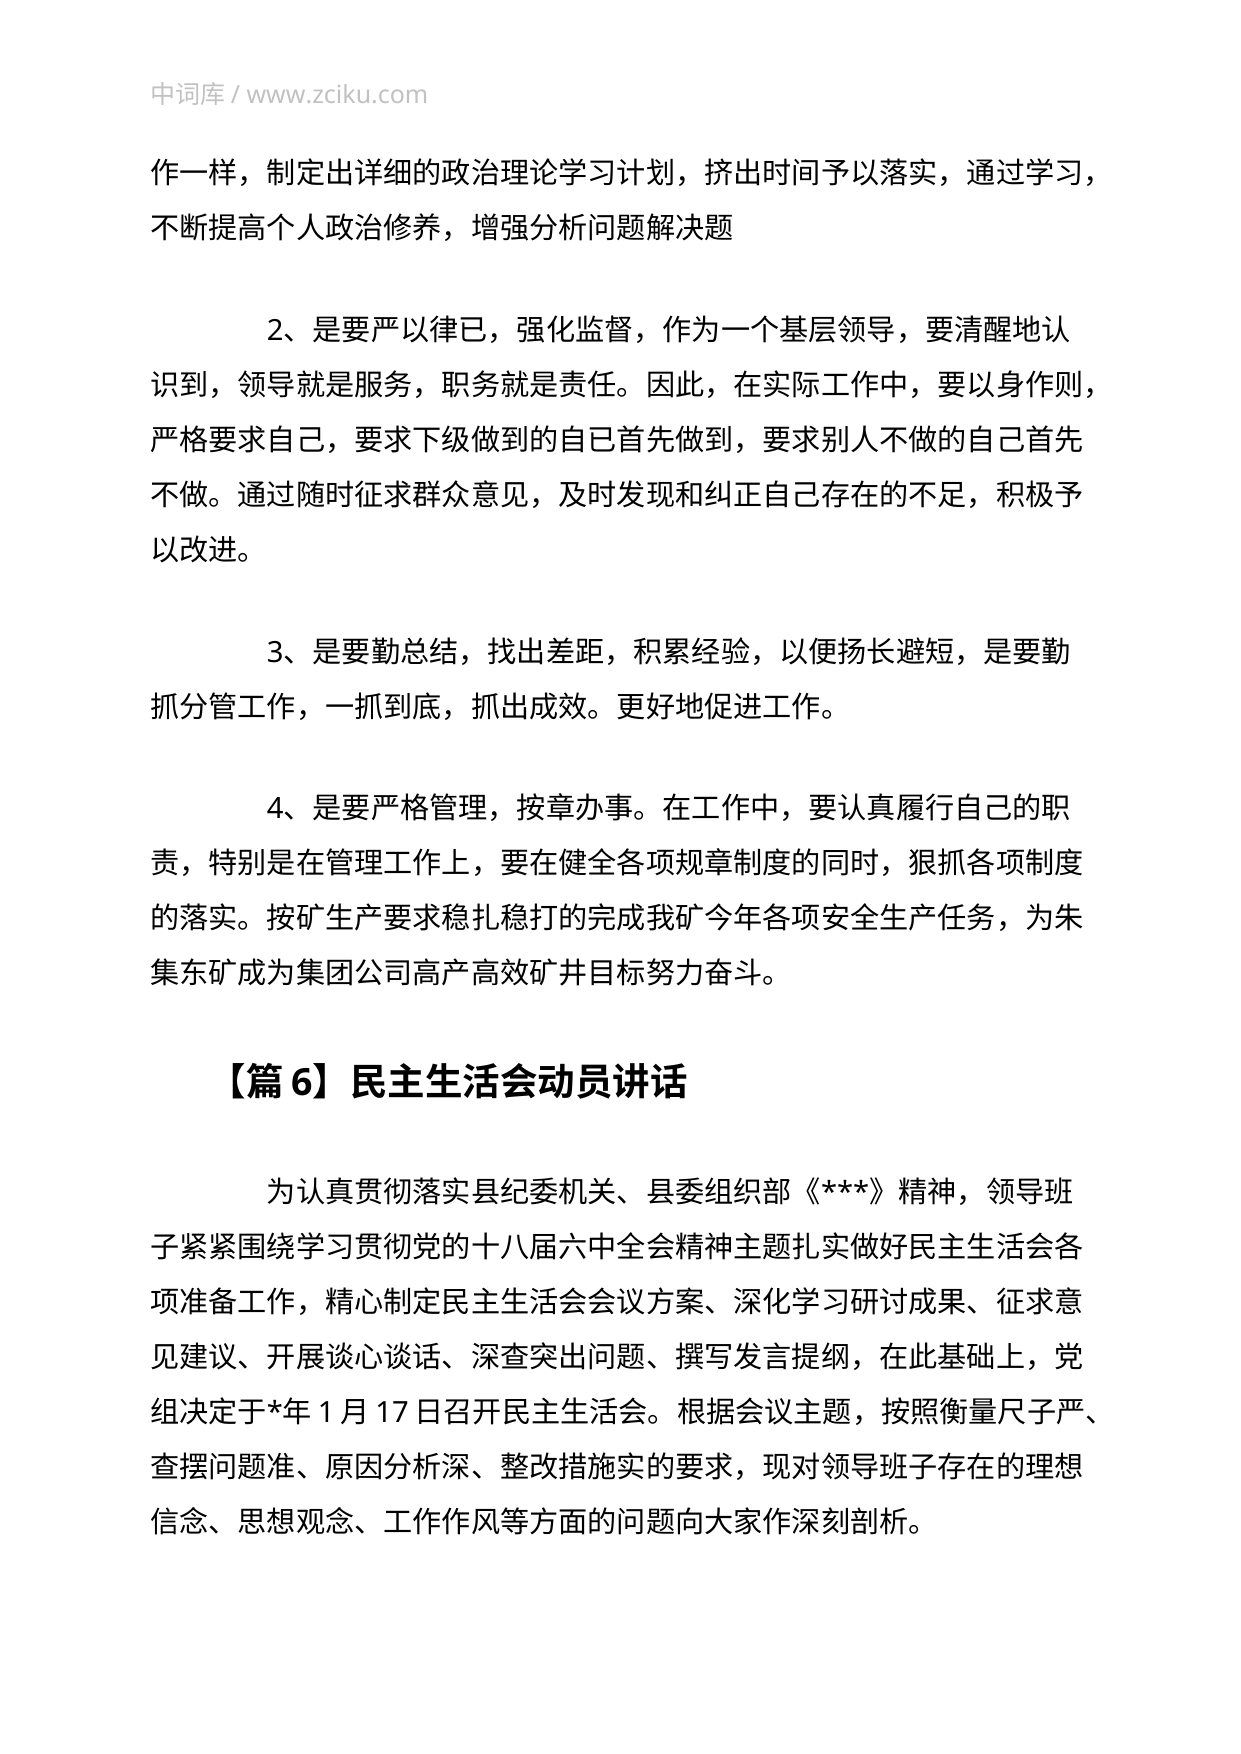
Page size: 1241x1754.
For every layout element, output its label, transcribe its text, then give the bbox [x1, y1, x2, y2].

text 为认真贯彻落实县纪委机关、县委组织部《***》精神，领导班子紧紧围绕学习贯彻党的十八届六中全会精神主题扎实做好民主生活会各项准备工作，精心制定民主生活会会议方案、深化学习研讨成果、征求意见建议、开展谈心谈话、深查突出问题、撰写发言提纲，在此基础上，党组决定于*年1月17日召开民主生活会。根据会议主题，按照衡量尺子严、查摆问题准、原因分析深、整改措施实的要求，现对领导班子存在的理想信念、思想观念、工作作风等方面的问题向大家作深刻剖析。 [150, 1169, 1090, 1541]
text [150, 150, 1090, 247]
text 【篇6】民主生活会动员讲话 [150, 1051, 1090, 1106]
text 2、是要严以律已，强化监督，作为一个基层领导，要清醒地认识到，领导就是服务，职务就是责任。因此，在实际工作中，要以身作则，严格要求自己，要求下级做到的自已首先做到，要求别人不做的自己首先不做。通过随时征求群众意见，及时发现和纠正自己存在的不足，积极予以改进。 [150, 307, 1090, 569]
text 4、是要严格管理，按章办事。在工作中，要认真履行自己的职责，特别是在管理工作上，要在健全各项规章制度的同时，狠抓各项制度的落实。按矿生产要求稳扎稳打的完成我矿今年各项安全生产任务，为朱集东矿成为集团公司高产高效矿井目标努力奋斗。 [150, 785, 1090, 992]
text 3、是要勤总结，找出差距，积累经验，以便扬长避短，是要勤抓分管工作，一抓到底，抓出成效。更好地促进工作。 [150, 628, 1090, 725]
